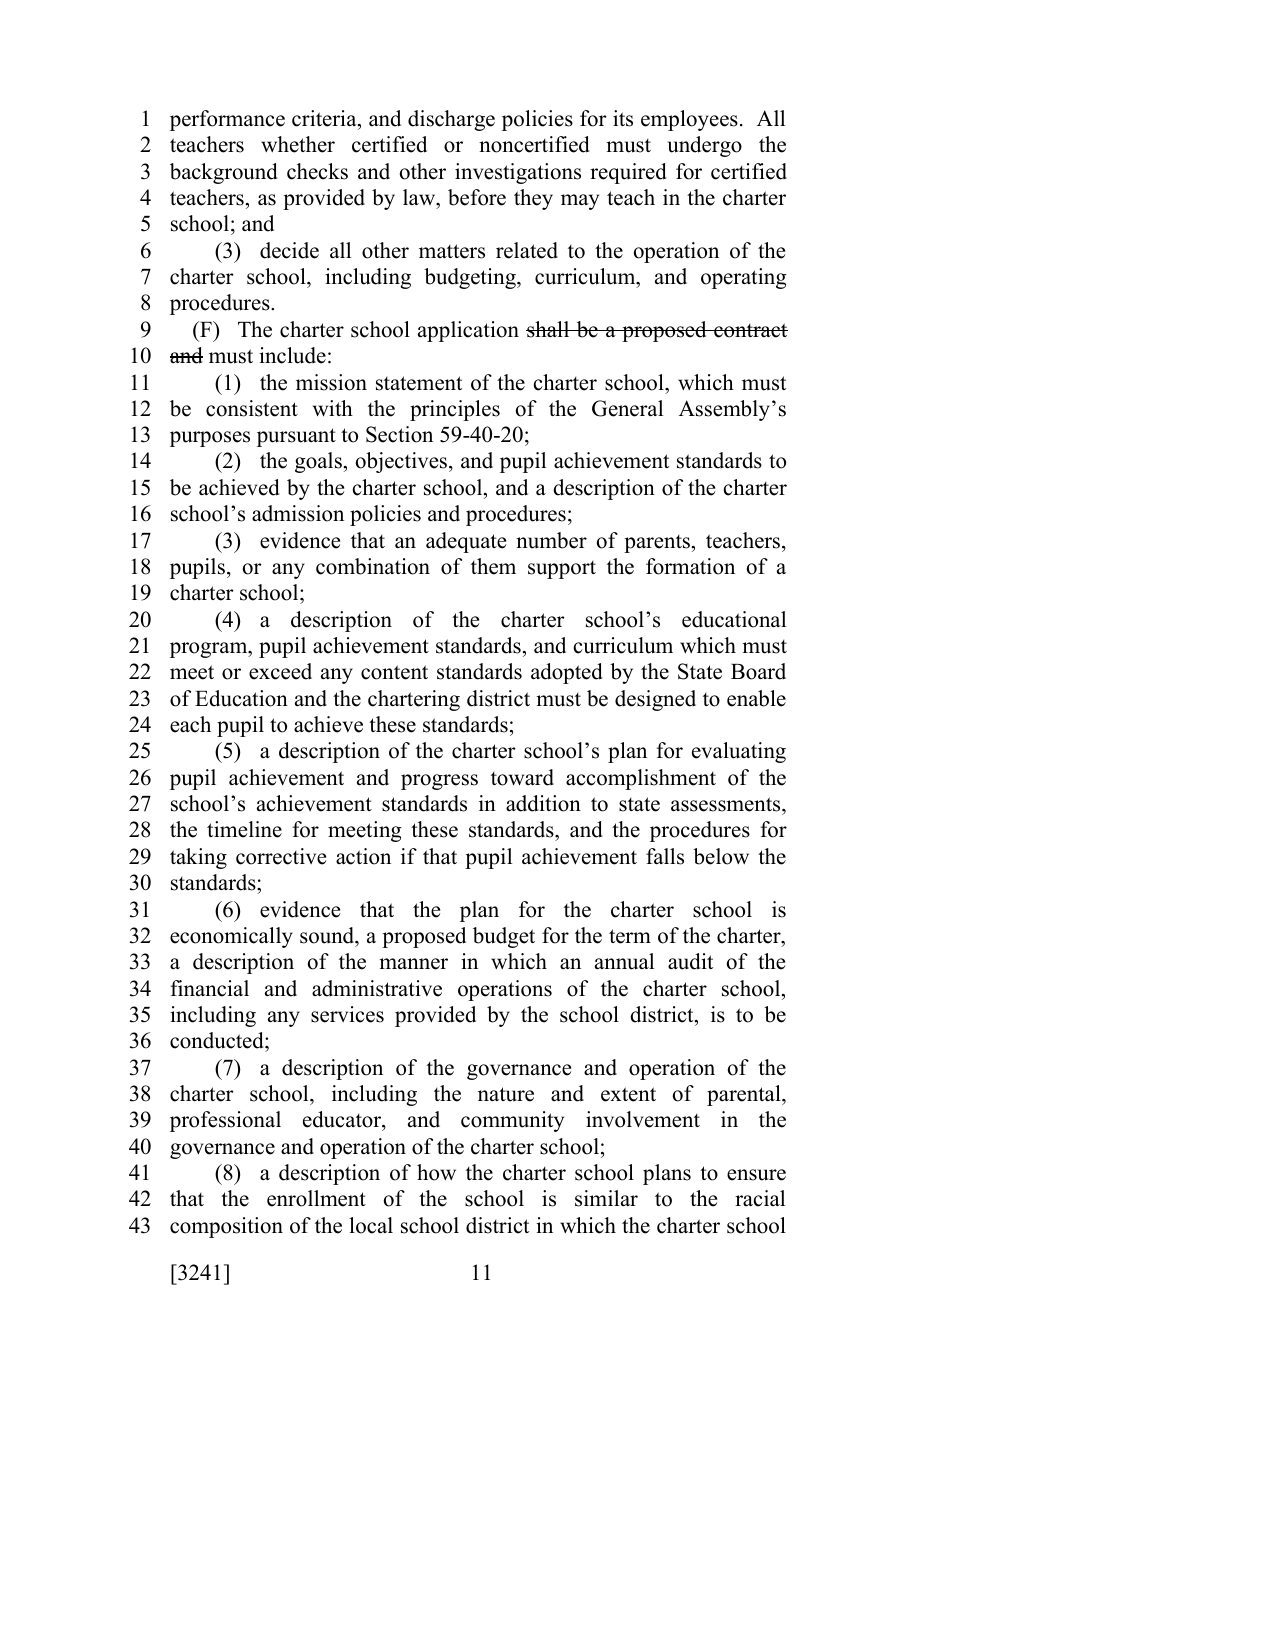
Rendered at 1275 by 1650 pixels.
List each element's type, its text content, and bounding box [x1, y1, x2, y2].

text (3) decide all other matters related to the operation of the charter school, including budgeting, curriculum, and operating procedures. [169, 237, 787, 316]
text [169, 1159, 787, 1238]
text (5) a description of the charter school’s plan for evaluating pupil achievement and progress toward accomplishment of the school’s achievement standards in addition to state assessments, the timeline for meeting these standards, and the procedures for taking corrective action if that pupil achievement falls below the standards; [169, 737, 787, 896]
text (7) a description of the governance and operation of the charter school, including the nature and extent of parental, professional educator, and community involvement in the governance and operation of the charter school; [169, 1054, 787, 1159]
text (2) the goals, objectives, and pupil achievement standards to be achieved by the charter school, and a description of the charter school’s admission policies and procedures; [169, 448, 787, 527]
text (F) The charter school application shall be a proposed contract and must include: [169, 316, 787, 368]
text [169, 105, 787, 237]
text (1) the mission statement of the charter school, which must be consistent with the principles of the General Assembly’s purposes pursuant to Section 59-40-20; [169, 368, 787, 448]
text (3) evidence that an adequate number of parents, teachers, pupils, or any combination of them support the formation of a charter school; [169, 527, 787, 606]
text (6) evidence that the plan for the charter school is economically sound, a proposed budget for the term of the charter, a description of the manner in which an annual audit of the financial and administrative operations of the charter school, including any services provided by the school district, is to be conducted; [169, 896, 787, 1054]
text (4) a description of the charter school’s educational program, pupil achievement standards, and curriculum which must meet or exceed any content standards adopted by the State Board of Education and the chartering district must be designed to enable each pupil to achieve these standards; [169, 606, 787, 737]
